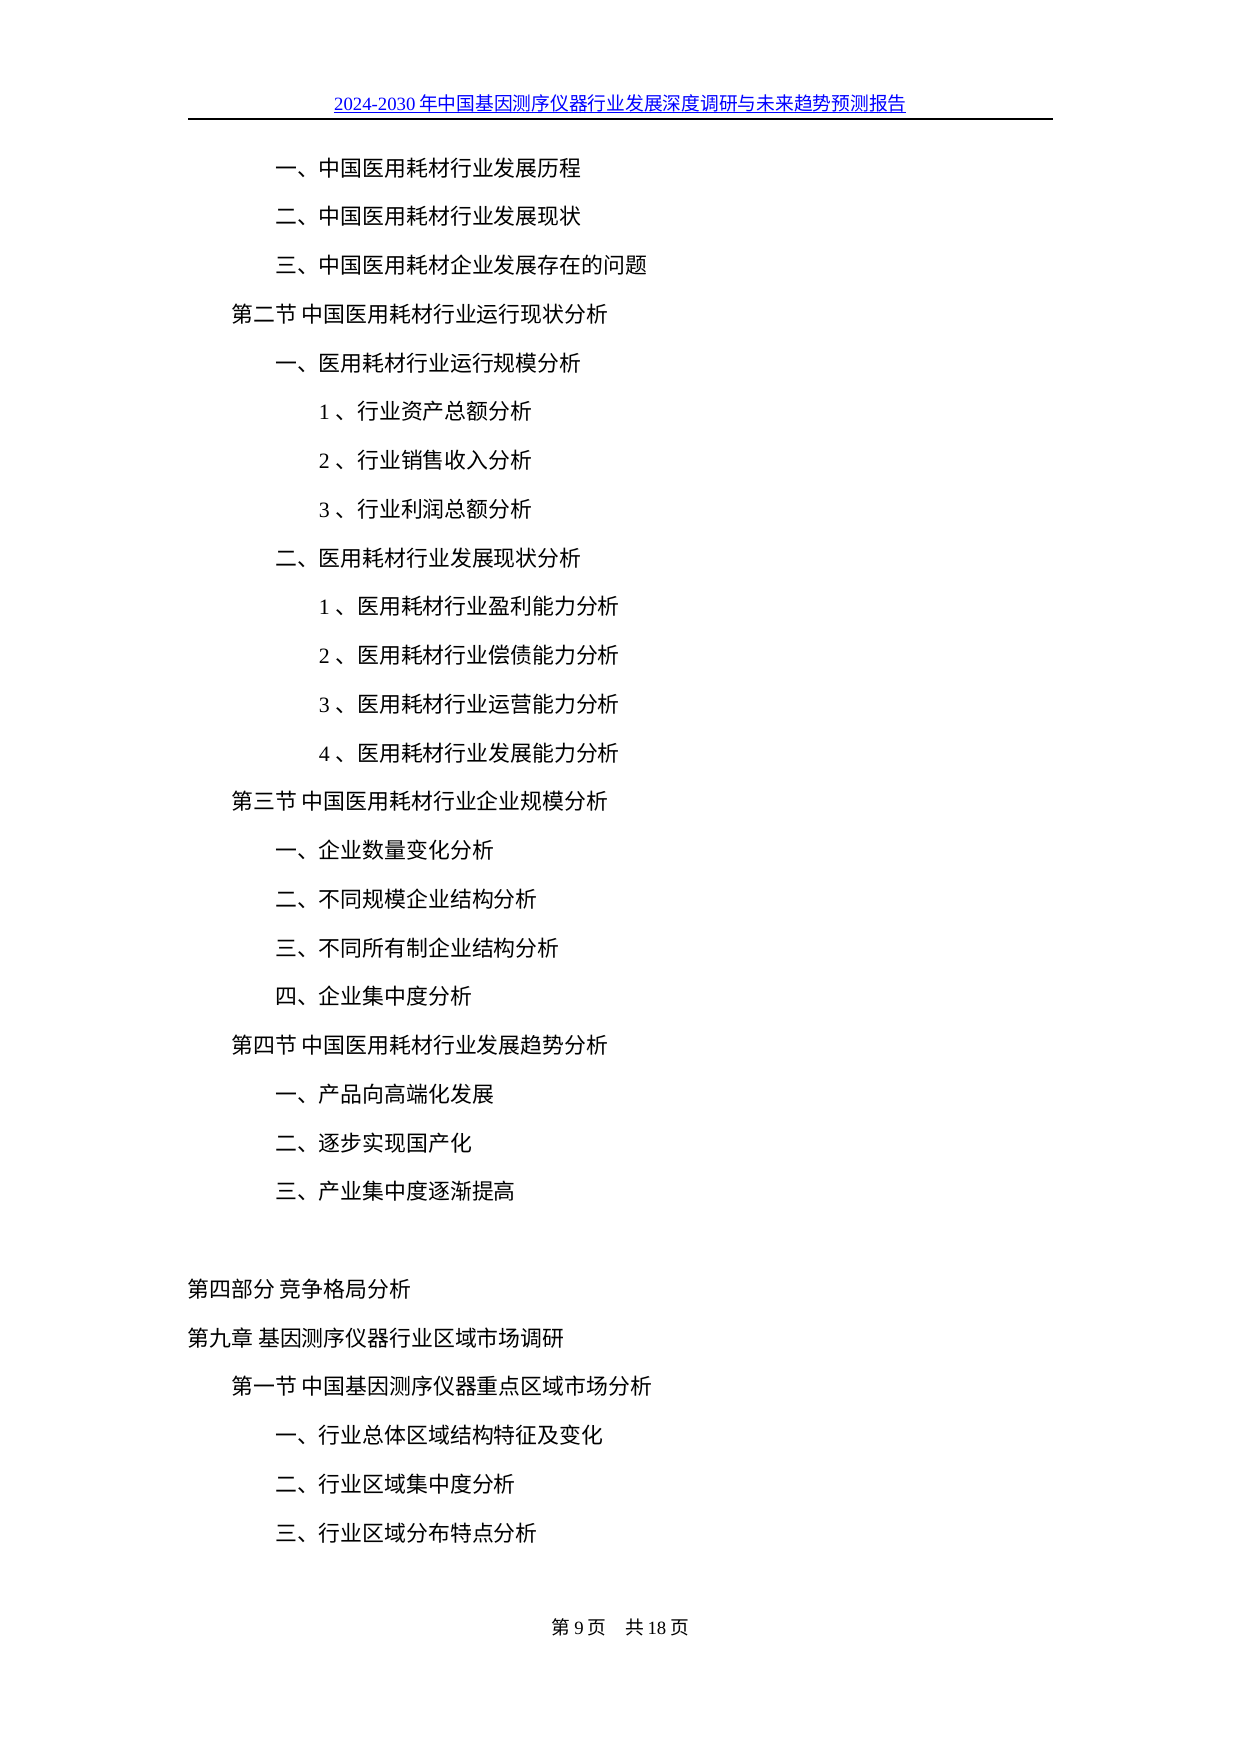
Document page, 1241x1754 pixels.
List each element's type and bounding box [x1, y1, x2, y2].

text [187, 150, 1053, 1548]
